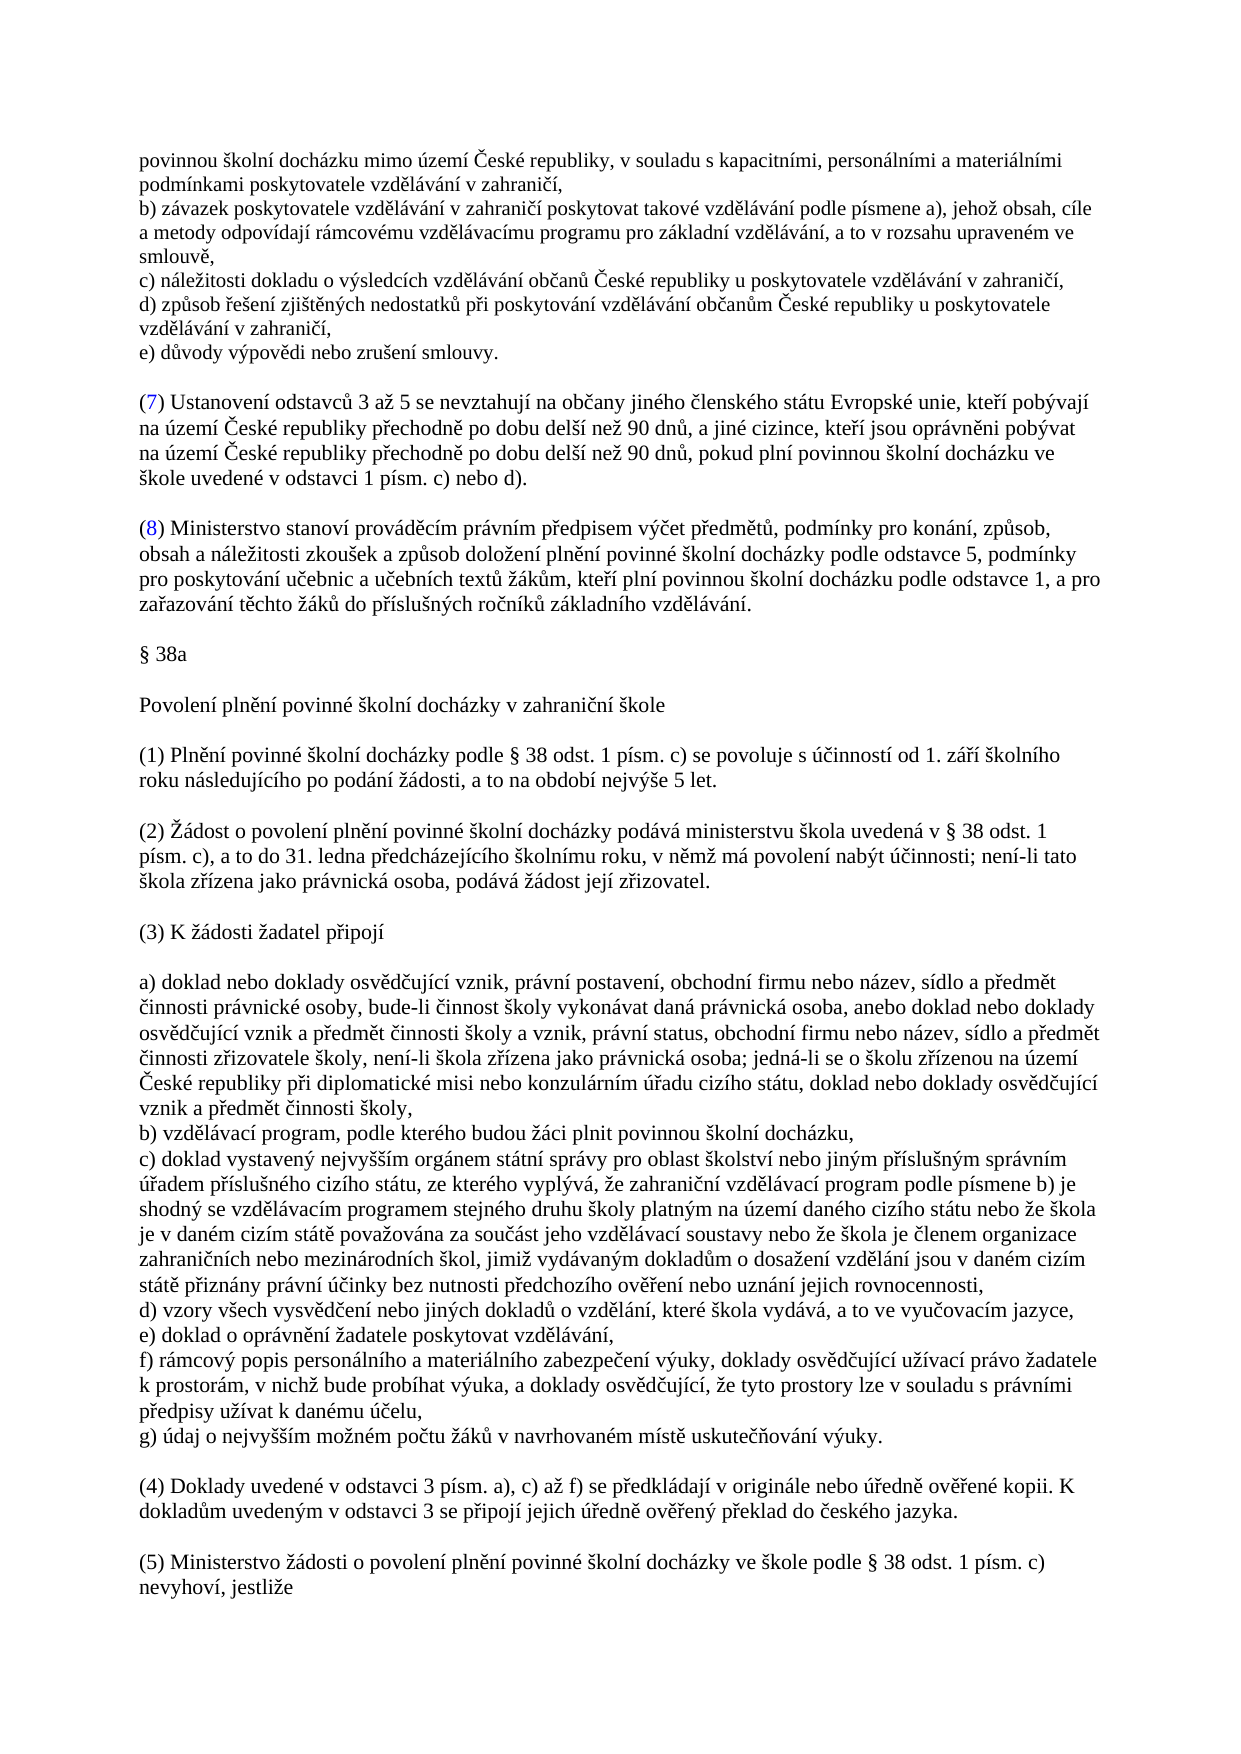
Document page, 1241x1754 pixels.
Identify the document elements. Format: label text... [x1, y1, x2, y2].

text a) doklad nebo doklady osvědčující vznik, právní postavení, obchodní firmu nebo název, sídlo a předmět činnosti právnické osoby, bude-li činnost školy vykonávat daná právnická osoba, anebo doklad nebo doklady osvědčující vznik a předmět činnosti školy a vznik, právní status, obchodní firmu nebo název, sídlo a předmět činnosti zřizovatele školy, není-li škola zřízena jako právnická osoba; jedná-li se o školu zřízenou na území České republiky při diplomatické misi nebo konzulárním úřadu cizího státu, doklad nebo doklady osvědčující vznik a předmět činnosti školy, [139, 969, 1101, 1120]
text c) náležitosti dokladu o výsledcích vzdělávání občanů České republiky u poskytovatele vzdělávání v zahraničí, [139, 268, 1101, 292]
text c) doklad vystavený nejvyšším orgánem státní správy pro oblast školství nebo jiným příslušným správním úřadem příslušného cizího státu, ze kterého vyplývá, že zahraniční vzdělávací program podle písmene b) je shodný se vzdělávacím programem stejného druhu školy platným na území daného cizího státu nebo že škola je v daném cizím státě považována za součást jeho vzdělávací soustavy nebo že škola je členem organizace zahraničních nebo mezinárodních škol, jimiž vydávaným dokladům o dosažení vzdělání jsou v daném cizím státě přiznány právní účinky bez nutnosti předchozího ověření nebo uznání jejich rovnocennosti, [139, 1146, 1101, 1297]
text (1) Plnění povinné školní docházky podle § 38 odst. 1 písm. c) se povoluje s účinností od 1. září školního roku následujícího po podání žádosti, a to na období nejvýše 5 let. [139, 742, 1101, 793]
text b) vzdělávací program, podle kterého budou žáci plnit povinnou školní docházku, [139, 1120, 1101, 1146]
text f) rámcový popis personálního a materiálního zabezpečení výuky, doklady osvědčující užívací právo žadatele k prostorám, v nichž bude probíhat výuka, a doklady osvědčující, že tyto prostory lze v souladu s právními předpisy užívat k danému účelu, [139, 1347, 1101, 1423]
text (3) K žádosti žadatel připojí [139, 919, 1101, 944]
text § 38a [139, 641, 1101, 667]
text Povolení plnění povinné školní docházky v zahraniční škole [139, 692, 1101, 717]
text e) důvody výpovědi nebo zrušení smlouvy. [139, 340, 1101, 364]
text (2) Žádost o povolení plnění povinné školní docházky podává ministerstvu škola uvedená v § 38 odst. 1 písm. c), a to do 31. ledna předcházejícího školnímu roku, v němž má povolení nabýt účinnosti; není-li tato škola zřízena jako právnická osoba, podává žádost její zřizovatel. [139, 818, 1101, 893]
text (5) Ministerstvo žádosti o povolení plnění povinné školní docházky ve škole podle § 38 odst. 1 písm. c) nevyhoví, jestliže [139, 1549, 1101, 1599]
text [139, 148, 1101, 196]
text (7) Ustanovení odstavců 3 až 5 se nevztahují na občany jiného členského státu Evropské unie, kteří pobývají na území České republiky přechodně po dobu delší než 90 dnů, a jiné cizince, kteří jsou oprávněni pobývat na území České republiky přechodně po dobu delší než 90 dnů, pokud plní povinnou školní docházku ve škole uvedené v odstavci 1 písm. c) nebo d). [139, 389, 1101, 490]
text (8) Ministerstvo stanoví prováděcím právním předpisem výčet předmětů, podmínky pro konání, způsob, obsah a náležitosti zkoušek a způsob doložení plnění povinné školní docházky podle odstavce 5, podmínky pro poskytování učebnic a učebních textů žákům, kteří plní povinnou školní docházku podle odstavce 1, a pro zařazování těchto žáků do příslušných ročníků základního vzdělávání. [139, 515, 1101, 616]
text d) způsob řešení zjištěných nedostatků při poskytování vzdělávání občanům České republiky u poskytovatele vzdělávání v zahraničí, [139, 292, 1101, 340]
text b) závazek poskytovatele vzdělávání v zahraničí poskytovat takové vzdělávání podle písmene a), jehož obsah, cíle a metody odpovídají rámcovému vzdělávacímu programu pro základní vzdělávání, a to v rozsahu upraveném ve smlouvě, [139, 196, 1101, 268]
text g) údaj o nejvyšším možném počtu žáků v navrhovaném místě uskutečňování výuky. [139, 1423, 1101, 1448]
text (4) Doklady uvedené v odstavci 3 písm. a), c) až f) se předkládají v originále nebo úředně ověřené kopii. K dokladům uvedeným v odstavci 3 se připojí jejich úředně ověřený překlad do českého jazyka. [139, 1473, 1101, 1524]
text d) vzory všech vysvědčení nebo jiných dokladů o vzdělání, které škola vydává, a to ve vyučovacím jazyce, [139, 1297, 1101, 1322]
text e) doklad o oprávnění žadatele poskytovat vzdělávání, [139, 1322, 1101, 1347]
